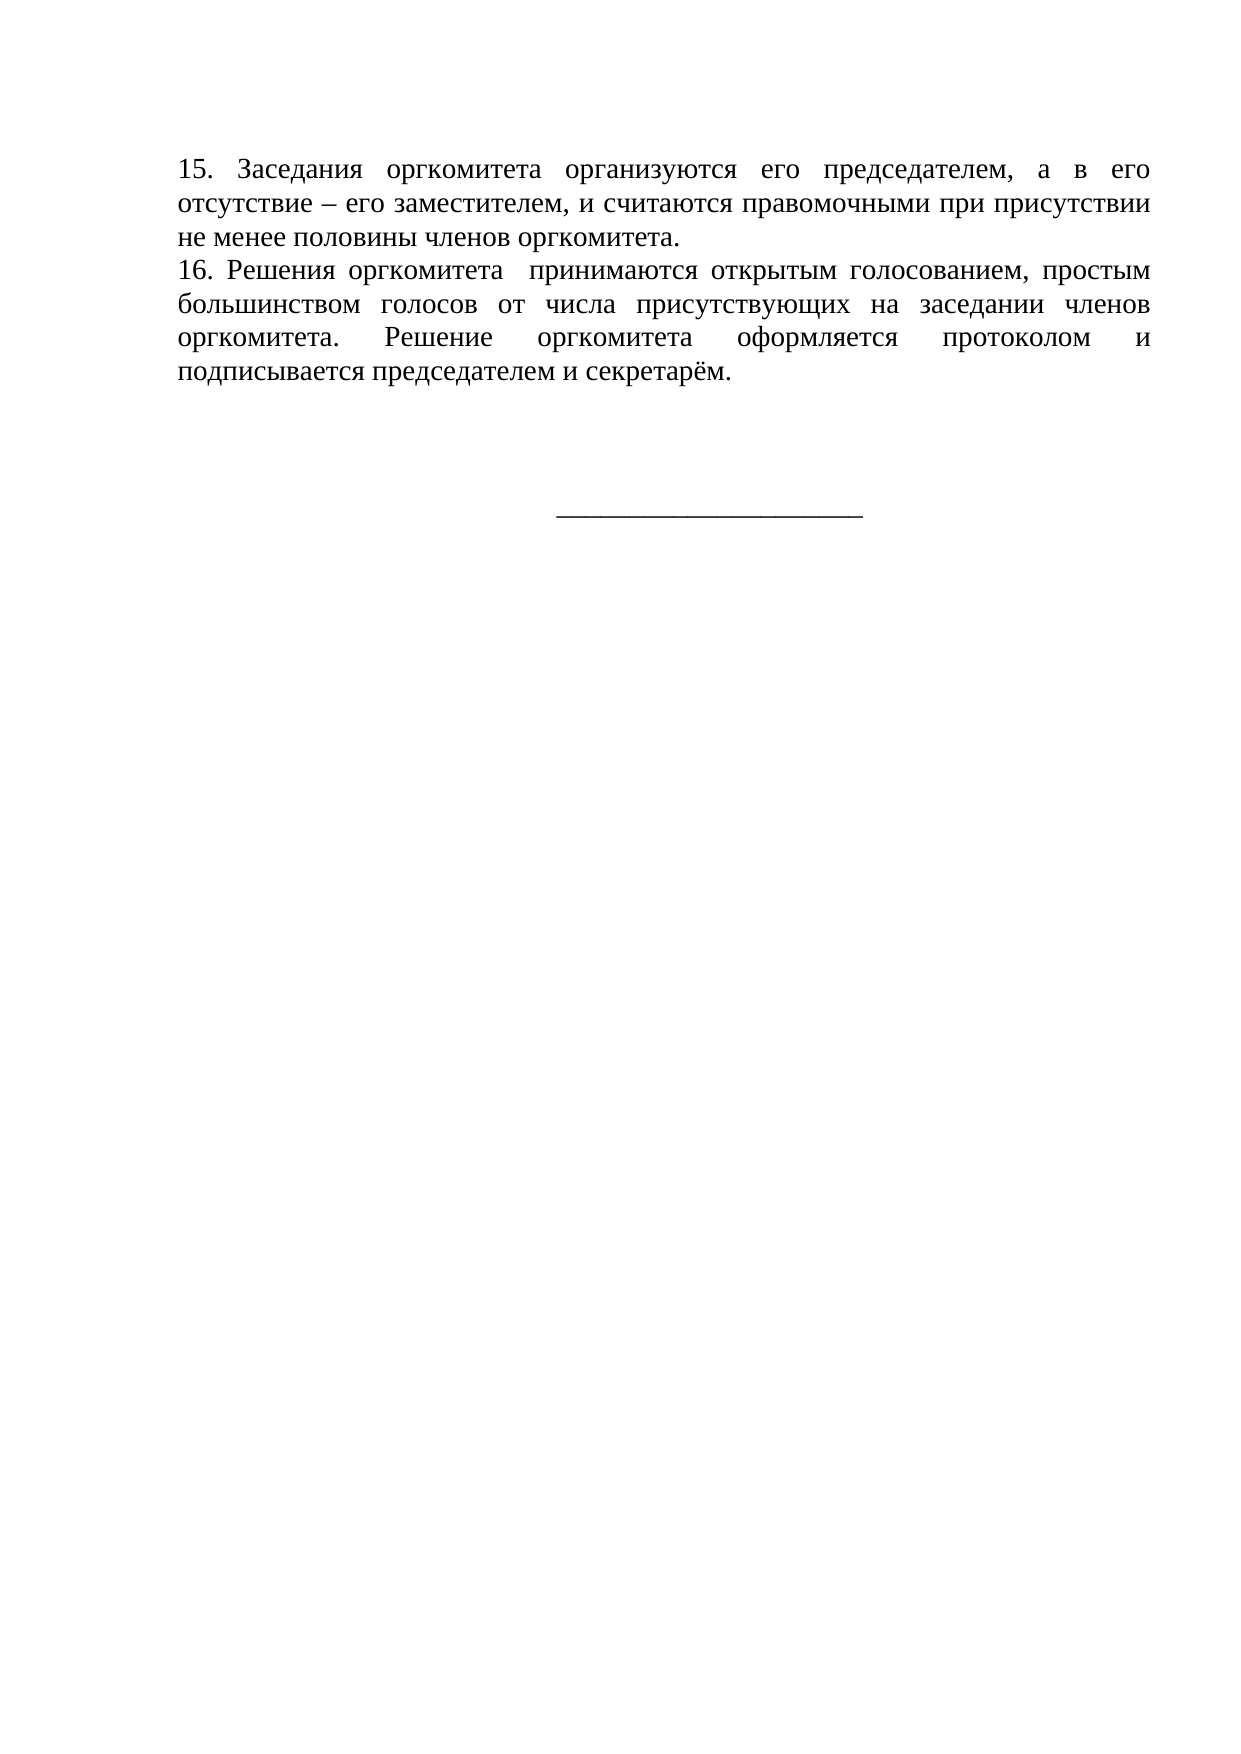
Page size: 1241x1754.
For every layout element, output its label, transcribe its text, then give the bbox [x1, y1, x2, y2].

text 15. Заседания оргкомитета организуются его председателем, а в его отсутствие – его заместителем, и считаются правомочными при присутствии не менее половины членов оргкомитета. [177, 152, 1152, 252]
text 16. Решения оргкомитета принимаются открытым голосованием, простым большинством голосов от числа присутствующих на заседании членов оргкомитета. Решение оргкомитета оформляется протоколом и подписывается председателем и секретарём. [177, 252, 1152, 386]
text _____________________ [177, 487, 1152, 521]
